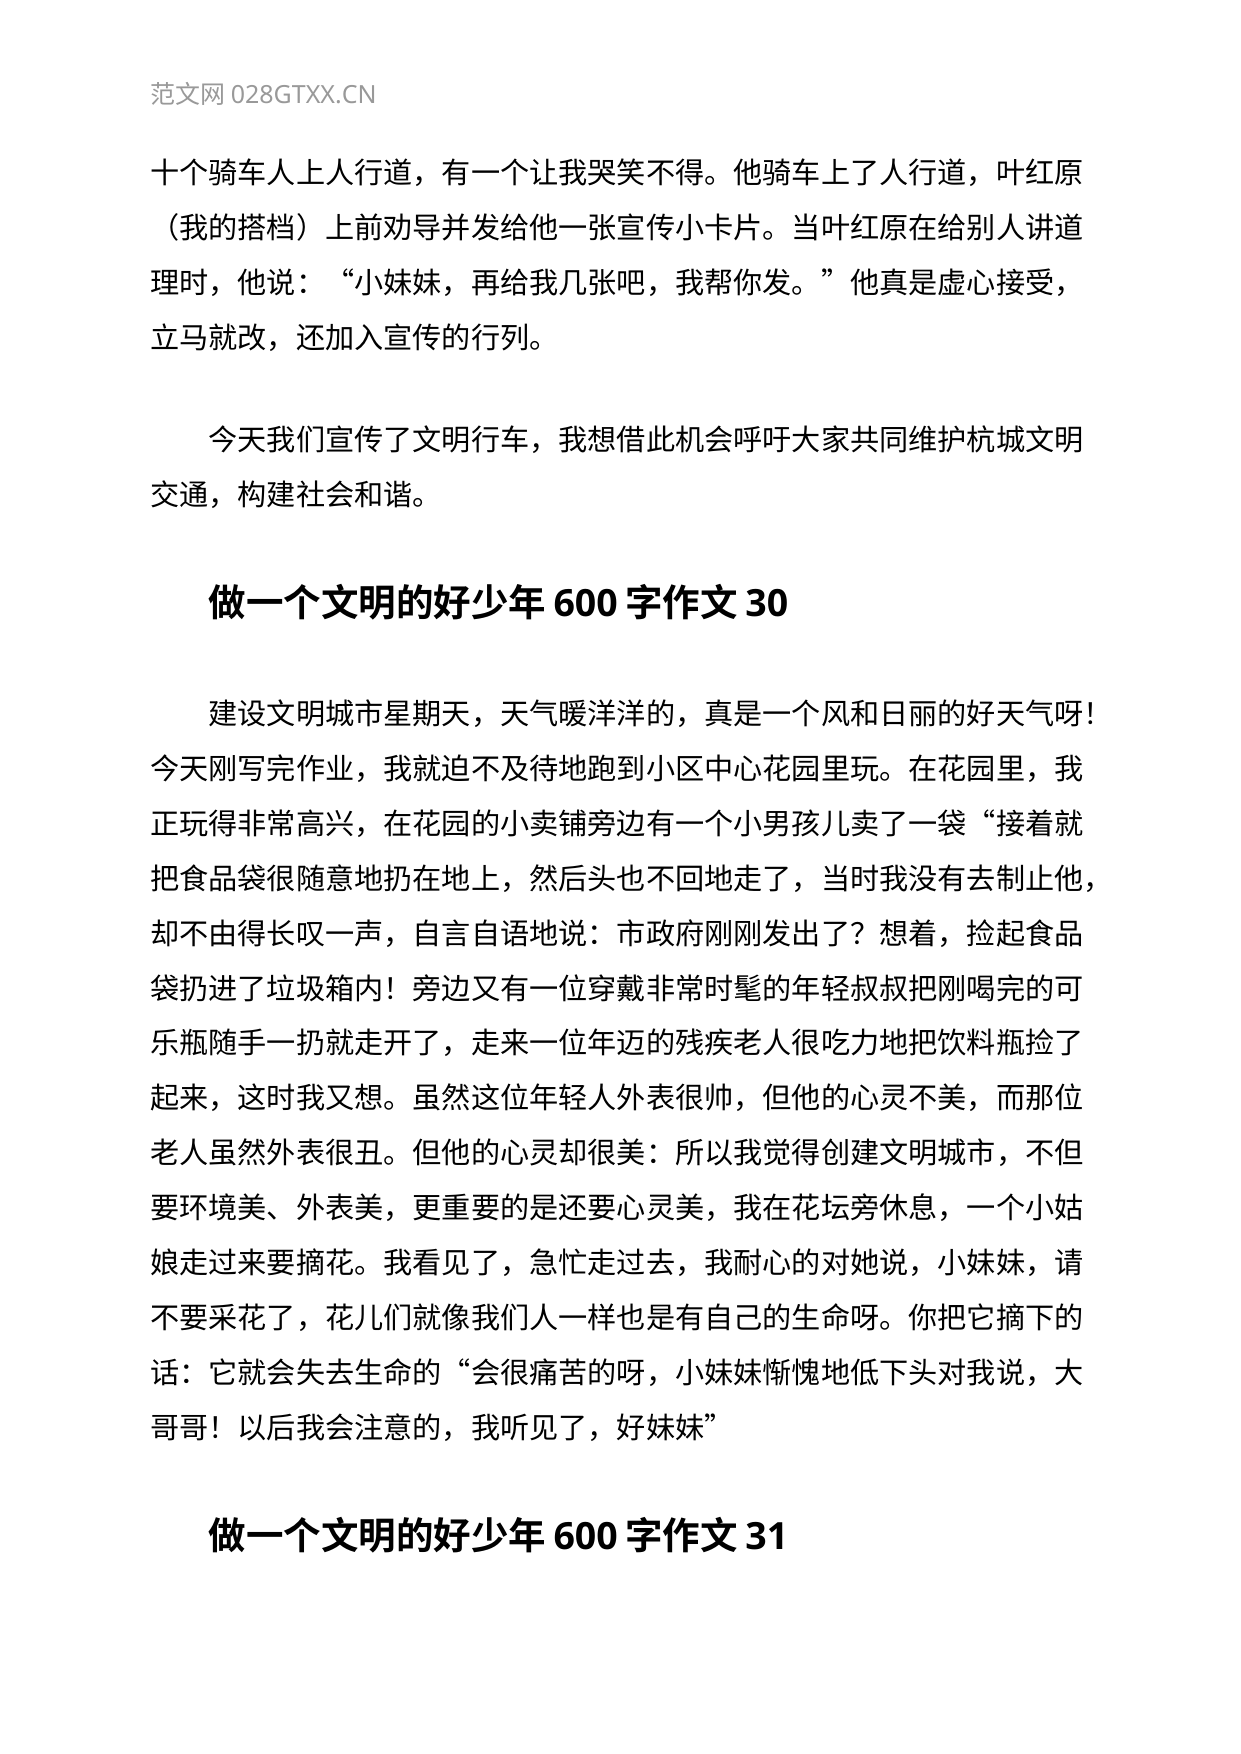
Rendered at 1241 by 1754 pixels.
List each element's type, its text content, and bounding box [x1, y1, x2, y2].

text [150, 150, 1090, 357]
text 建设文明城市星期天，天气暖洋洋的，真是一个风和日丽的好天气呀！今天刚写完作业，我就迫不及待地跑到小区中心花园里玩。在花园里，我正玩得非常高兴，在花园的小卖铺旁边有一个小男孩儿卖了一袋“接着就把食品袋很随意地扔在地上，然后头也不回地走了，当时我没有去制止他，却不由得长叹一声，自言自语地说：市政府刚刚发出了？想着，捡起食品袋扔进了垃圾箱内！旁边又有一位穿戴非常时髦的年轻叔叔把刚喝完的可乐瓶随手一扔就走开了，走来一位年迈的残疾老人很吃力地把饮料瓶捡了起来，这时我又想。虽然这位年轻人外表很帅，但他的心灵不美，而那位老人虽然外表很丑。但他的心灵却很美：所以我觉得创建文明城市，不但要环境美、外表美，更重要的是还要心灵美，我在花坛旁休息，一个小姑娘走过来要摘花。我看见了，急忙走过去，我耐心的对她说，小妹妹，请不要采花了，花儿们就像我们人一样也是有自己的生命呀。你把它摘下的话：它就会失去生命的“会很痛苦的呀，小妹妹惭愧地低下头对我说，大哥哥！以后我会注意的，我听见了，好妹妹” [150, 691, 1090, 1447]
text 今天我们宣传了文明行车，我想借此机会呼吁大家共同维护杭城文明交通，构建社会和谐。 [150, 416, 1090, 514]
text 做一个文明的好少年600字作文30 [150, 573, 1090, 628]
text 做一个文明的好少年600字作文31 [150, 1506, 1090, 1561]
